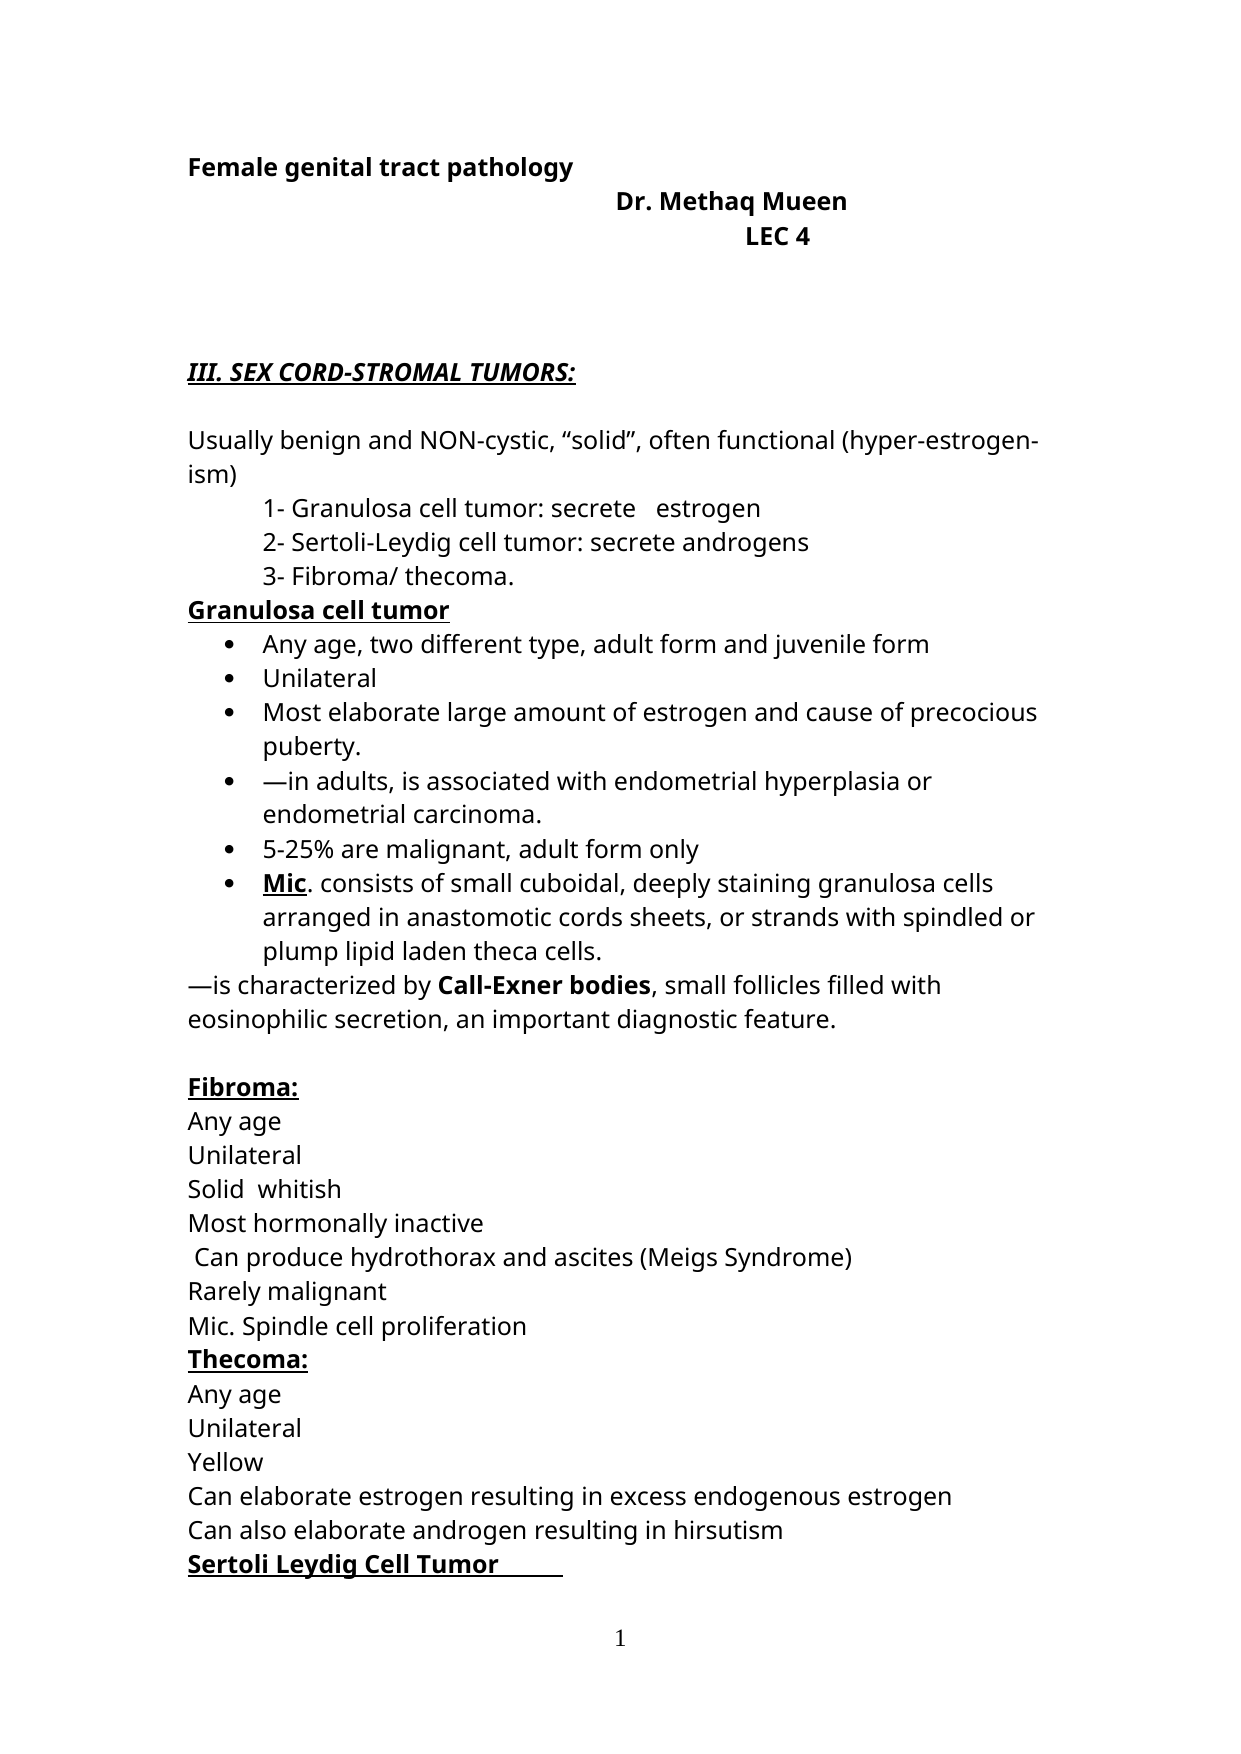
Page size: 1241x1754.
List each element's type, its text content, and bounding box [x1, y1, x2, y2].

text III. SEX CORD-STROMAL TUMORS: [187, 354, 1053, 388]
text eosinophilic secretion, an important diagnostic feature. [187, 1002, 1053, 1036]
text Unilateral [187, 1410, 1053, 1444]
list 5-25% are malignant, adult form only [225, 831, 1053, 865]
text Can elaborate estrogen resulting in excess endogenous estrogen [187, 1478, 1053, 1512]
text Rarely malignant [187, 1274, 1053, 1308]
text Yellow [187, 1444, 1053, 1478]
text Can produce hydrothorax and ascites (Meigs Syndrome) [187, 1240, 1053, 1274]
text —is characterized by Call-Exner bodies, small follicles filled with [187, 967, 1053, 1002]
text Can also elaborate androgen resulting in hirsutism [187, 1512, 1053, 1547]
list Any age, two different type, adult form and juvenile form [225, 627, 1053, 661]
text Sertoli Leydig Cell Tumor [187, 1547, 1053, 1581]
text Female genital tract pathology [187, 150, 1053, 184]
list Unilateral [225, 661, 1053, 695]
text 3- Fibroma/ thecoma. [187, 559, 1053, 593]
list Mic. consists of small cuboidal, deeply staining granulosa cells arranged in anastomotic cords sheets, or strands with spindled or plump lipid laden theca cells. [225, 865, 1053, 967]
text 1- Granulosa cell tumor: secrete estrogen [187, 491, 1053, 525]
text Most hormonally inactive [187, 1206, 1053, 1240]
text Mic. Spindle cell proliferation [187, 1308, 1053, 1342]
text Fibroma: [187, 1070, 1053, 1104]
text Solid whitish [187, 1172, 1053, 1206]
list Most elaborate large amount of estrogen and cause of precocious puberty. [225, 695, 1053, 763]
text Thecoma: [187, 1342, 1053, 1376]
text Any age [187, 1376, 1053, 1410]
text Granulosa cell tumor [187, 593, 1053, 627]
text Dr. Methaq Mueen [187, 184, 1053, 218]
text Any age [187, 1104, 1053, 1138]
text LEC 4 [187, 218, 1053, 252]
text Usually benign and NON-cystic, “solid”, often functional (hyper-estrogen-ism) [187, 422, 1053, 491]
list —in adults, is associated with endometrial hyperplasia or endometrial carcinoma. [225, 763, 1053, 831]
text Unilateral [187, 1138, 1053, 1172]
text 2- Sertoli-Leydig cell tumor: secrete androgens [187, 525, 1053, 559]
